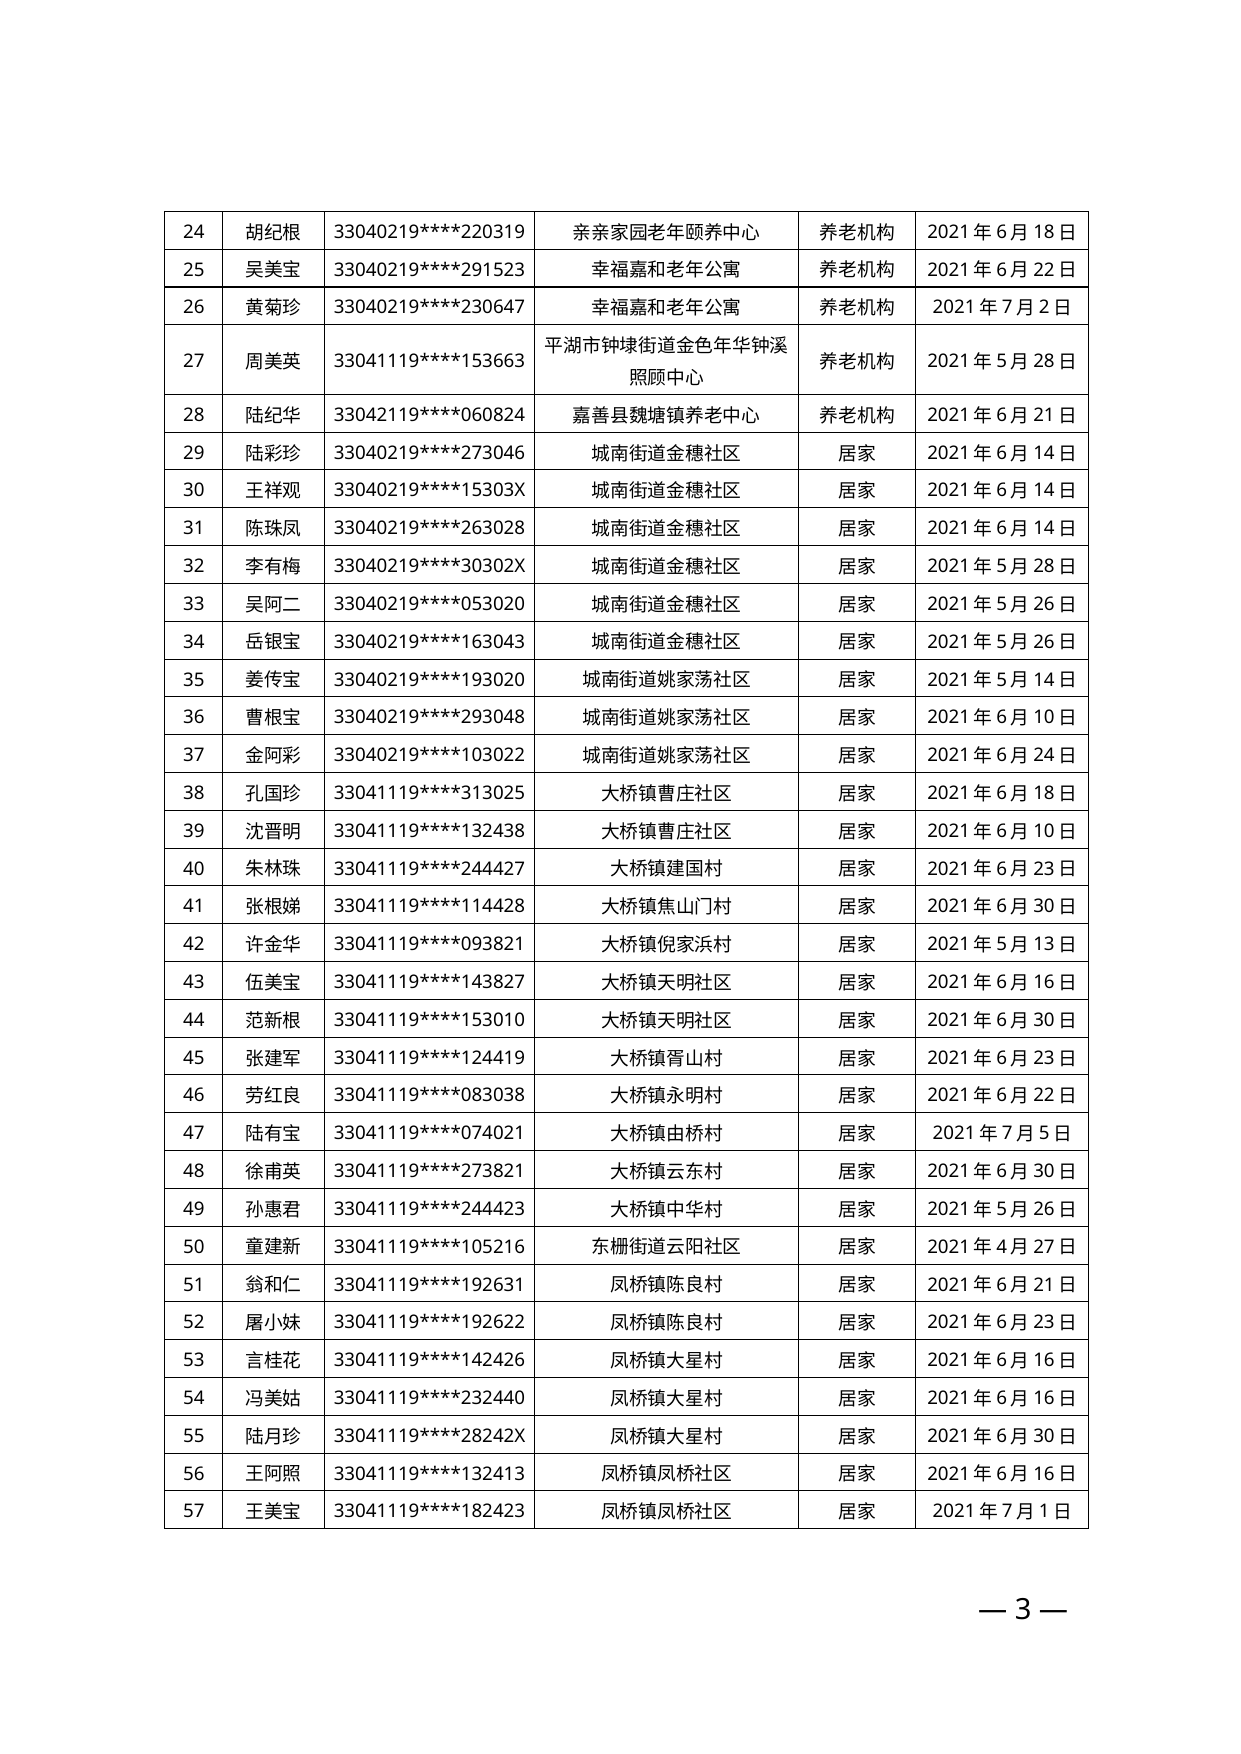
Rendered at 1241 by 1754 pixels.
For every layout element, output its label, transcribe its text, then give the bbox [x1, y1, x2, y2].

table_cell 51 [165, 1265, 222, 1301]
table_cell 大桥镇胥山村 [535, 1038, 798, 1074]
table_cell 33040219****193020 [325, 660, 534, 696]
table_cell 33041119****074021 [325, 1113, 534, 1150]
table_cell 2021年6月30日 [916, 1416, 1088, 1452]
table_cell 57 [165, 1491, 222, 1528]
table_cell 33041119****244427 [325, 849, 534, 885]
table_cell 朱林珠 [223, 849, 324, 885]
table_cell 居家 [799, 924, 915, 961]
table_cell 55 [165, 1416, 222, 1452]
table_cell 2021年6月10日 [916, 811, 1088, 847]
table_cell 亲亲家园老年颐养中心 [535, 212, 798, 248]
table_cell 33040219****273046 [325, 433, 534, 469]
table_cell 33041119****153663 [325, 325, 534, 394]
table_cell 居家 [799, 1227, 915, 1263]
table_cell 东栅街道云阳社区 [535, 1227, 798, 1263]
table_cell 平湖市钟埭街道金色年华钟溪照顾中心 [535, 325, 798, 394]
table_cell 居家 [799, 1302, 915, 1339]
table_cell 城南街道金穗社区 [535, 546, 798, 583]
table_cell 2021年6月14日 [916, 433, 1088, 469]
table_cell 凤桥镇大星村 [535, 1340, 798, 1377]
table_cell 2021年6月16日 [916, 1454, 1088, 1490]
table_cell 33040219****053020 [325, 584, 534, 621]
table_cell 24 [165, 212, 222, 248]
table_cell 50 [165, 1227, 222, 1263]
table_cell 养老机构 [799, 288, 915, 324]
table_cell 劳红良 [223, 1075, 324, 1112]
table_cell 孙惠君 [223, 1189, 324, 1226]
table_cell 养老机构 [799, 250, 915, 286]
table_cell 2021年6月21日 [916, 1265, 1088, 1301]
table_cell 33041119****28242X [325, 1416, 534, 1452]
table_cell 45 [165, 1038, 222, 1074]
table_cell 童建新 [223, 1227, 324, 1263]
table_cell 2021年6月23日 [916, 1038, 1088, 1074]
table_cell 33041119****182423 [325, 1491, 534, 1528]
table_cell 2021年7月5日 [916, 1113, 1088, 1150]
table_cell 居家 [799, 433, 915, 469]
table_cell 王美宝 [223, 1491, 324, 1528]
table_cell 37 [165, 735, 222, 772]
table_cell 33041119****105216 [325, 1227, 534, 1263]
table_cell 城南街道金穗社区 [535, 433, 798, 469]
table_cell 沈晋明 [223, 811, 324, 847]
table_cell 48 [165, 1151, 222, 1188]
table_cell 张建军 [223, 1038, 324, 1074]
table_cell 2021年6月16日 [916, 1378, 1088, 1415]
table_cell 2021年6月16日 [916, 1340, 1088, 1377]
table_cell 49 [165, 1189, 222, 1226]
table_cell 许金华 [223, 924, 324, 961]
table_cell 大桥镇中华村 [535, 1189, 798, 1226]
table_cell 城南街道姚家荡社区 [535, 735, 798, 772]
table_cell 曹根宝 [223, 697, 324, 734]
table_cell 居家 [799, 735, 915, 772]
table_cell 大桥镇曹庄社区 [535, 773, 798, 810]
table_cell 2021年6月30日 [916, 1000, 1088, 1037]
table_cell 居家 [799, 1416, 915, 1452]
table_cell 30 [165, 470, 222, 507]
table_cell 城南街道金穗社区 [535, 508, 798, 545]
table_cell 居家 [799, 508, 915, 545]
table_cell 46 [165, 1075, 222, 1112]
table_cell 居家 [799, 1189, 915, 1226]
table_cell 2021年6月16日 [916, 962, 1088, 999]
table_cell 2021年6月18日 [916, 773, 1088, 810]
table_cell 38 [165, 773, 222, 810]
table_cell 2021年5月26日 [916, 584, 1088, 621]
table_cell 养老机构 [799, 212, 915, 248]
table_cell 周美英 [223, 325, 324, 394]
table_cell 2021年6月18日 [916, 212, 1088, 248]
table_cell 城南街道金穗社区 [535, 470, 798, 507]
table_cell 居家 [799, 1113, 915, 1150]
table_cell 2021年6月30日 [916, 886, 1088, 923]
table_cell 2021年5月26日 [916, 622, 1088, 658]
table_cell 居家 [799, 1454, 915, 1490]
table_cell 2021年6月14日 [916, 470, 1088, 507]
table_cell 居家 [799, 622, 915, 658]
table_cell 张根娣 [223, 886, 324, 923]
table_cell 2021年6月22日 [916, 250, 1088, 286]
table_cell 孔国珍 [223, 773, 324, 810]
table_cell 居家 [799, 1075, 915, 1112]
table_cell 嘉善县魏塘镇养老中心 [535, 395, 798, 432]
table_cell 28 [165, 395, 222, 432]
table_cell 居家 [799, 962, 915, 999]
table_cell 居家 [799, 697, 915, 734]
table_cell 陆有宝 [223, 1113, 324, 1150]
table_cell 大桥镇建国村 [535, 849, 798, 885]
table_cell 城南街道姚家荡社区 [535, 660, 798, 696]
table_cell 35 [165, 660, 222, 696]
table_cell 居家 [799, 1000, 915, 1037]
table_cell 2021年6月10日 [916, 697, 1088, 734]
table_cell 33041119****143827 [325, 962, 534, 999]
table_cell 居家 [799, 1378, 915, 1415]
table_cell 2021年7月2日 [916, 288, 1088, 324]
table_cell 大桥镇由桥村 [535, 1113, 798, 1150]
table_cell 33040219****163043 [325, 622, 534, 658]
table_cell 徐甫英 [223, 1151, 324, 1188]
table_cell 2021年7月1日 [916, 1491, 1088, 1528]
table_cell 翁和仁 [223, 1265, 324, 1301]
table_cell 凤桥镇陈良村 [535, 1302, 798, 1339]
table_cell 城南街道姚家荡社区 [535, 697, 798, 734]
table_cell 居家 [799, 584, 915, 621]
table_cell 33041119****093821 [325, 924, 534, 961]
table_cell 大桥镇云东村 [535, 1151, 798, 1188]
table_cell 凤桥镇大星村 [535, 1416, 798, 1452]
table_cell 56 [165, 1454, 222, 1490]
table_cell 2021年6月23日 [916, 1302, 1088, 1339]
table_cell 姜传宝 [223, 660, 324, 696]
table_cell 54 [165, 1378, 222, 1415]
table_cell 范新根 [223, 1000, 324, 1037]
table_cell 居家 [799, 811, 915, 847]
table_cell 33041119****132413 [325, 1454, 534, 1490]
table_cell 冯美姑 [223, 1378, 324, 1415]
table_cell 居家 [799, 1151, 915, 1188]
table_cell 吴阿二 [223, 584, 324, 621]
table_cell 大桥镇永明村 [535, 1075, 798, 1112]
table_cell 2021年4月27日 [916, 1227, 1088, 1263]
table_cell 33041119****232440 [325, 1378, 534, 1415]
table_cell 吴美宝 [223, 250, 324, 286]
table_cell 36 [165, 697, 222, 734]
table_cell 2021年6月23日 [916, 849, 1088, 885]
table_cell 2021年5月13日 [916, 924, 1088, 961]
table_cell 33041119****153010 [325, 1000, 534, 1037]
table_cell 33040219****293048 [325, 697, 534, 734]
table_cell 居家 [799, 886, 915, 923]
table_cell 居家 [799, 1265, 915, 1301]
table_cell 52 [165, 1302, 222, 1339]
table_cell 大桥镇天明社区 [535, 1000, 798, 1037]
table_cell 胡纪根 [223, 212, 324, 248]
table_cell 42 [165, 924, 222, 961]
table_cell 33041119****114428 [325, 886, 534, 923]
table_cell 33040219****230647 [325, 288, 534, 324]
table_cell 2021年5月28日 [916, 546, 1088, 583]
table_cell 26 [165, 288, 222, 324]
table_cell 29 [165, 433, 222, 469]
table_cell 养老机构 [799, 395, 915, 432]
table_cell 33041119****142426 [325, 1340, 534, 1377]
table_cell 居家 [799, 546, 915, 583]
table_cell 27 [165, 325, 222, 394]
table_cell 33041119****313025 [325, 773, 534, 810]
table_cell 33042119****060824 [325, 395, 534, 432]
table_cell 李有梅 [223, 546, 324, 583]
table_cell 凤桥镇凤桥社区 [535, 1491, 798, 1528]
table_cell 33041119****192622 [325, 1302, 534, 1339]
table_cell 养老机构 [799, 325, 915, 394]
table_cell 2021年6月22日 [916, 1075, 1088, 1112]
table_cell 33040219****15303X [325, 470, 534, 507]
table_cell 2021年5月28日 [916, 325, 1088, 394]
table_cell 伍美宝 [223, 962, 324, 999]
table_cell 43 [165, 962, 222, 999]
table_cell 33040219****291523 [325, 250, 534, 286]
table_cell 25 [165, 250, 222, 286]
table_cell 33041119****083038 [325, 1075, 534, 1112]
table_cell 王阿照 [223, 1454, 324, 1490]
table_cell 居家 [799, 1038, 915, 1074]
table_cell 陈珠凤 [223, 508, 324, 545]
table_cell 33041119****244423 [325, 1189, 534, 1226]
table_cell 33041119****124419 [325, 1038, 534, 1074]
table_cell 城南街道金穗社区 [535, 622, 798, 658]
table_cell 凤桥镇凤桥社区 [535, 1454, 798, 1490]
table_cell 34 [165, 622, 222, 658]
table_cell 44 [165, 1000, 222, 1037]
table_cell 居家 [799, 1340, 915, 1377]
table_cell 王祥观 [223, 470, 324, 507]
table_cell 2021年5月14日 [916, 660, 1088, 696]
table_cell 33041119****192631 [325, 1265, 534, 1301]
table_cell 大桥镇倪家浜村 [535, 924, 798, 961]
table_cell 陆纪华 [223, 395, 324, 432]
table_cell 33040219****263028 [325, 508, 534, 545]
table_cell 2021年6月21日 [916, 395, 1088, 432]
table_cell 岳银宝 [223, 622, 324, 658]
table_cell 陆彩珍 [223, 433, 324, 469]
table_cell 33040219****220319 [325, 212, 534, 248]
table_cell 居家 [799, 773, 915, 810]
table_cell 金阿彩 [223, 735, 324, 772]
table_cell 33041119****273821 [325, 1151, 534, 1188]
table_cell 陆月珍 [223, 1416, 324, 1452]
table_cell 城南街道金穗社区 [535, 584, 798, 621]
table_cell 幸福嘉和老年公寓 [535, 250, 798, 286]
table_cell 黄菊珍 [223, 288, 324, 324]
table_cell 大桥镇焦山门村 [535, 886, 798, 923]
table_cell 47 [165, 1113, 222, 1150]
table_cell 居家 [799, 1491, 915, 1528]
table_cell 居家 [799, 470, 915, 507]
table_cell 幸福嘉和老年公寓 [535, 288, 798, 324]
table_cell 33040219****30302X [325, 546, 534, 583]
table_cell 凤桥镇大星村 [535, 1378, 798, 1415]
table_cell 53 [165, 1340, 222, 1377]
table_cell 33 [165, 584, 222, 621]
table_cell 39 [165, 811, 222, 847]
table_cell 31 [165, 508, 222, 545]
table_cell 大桥镇曹庄社区 [535, 811, 798, 847]
table_cell 33040219****103022 [325, 735, 534, 772]
table_cell 33041119****132438 [325, 811, 534, 847]
table_cell 大桥镇天明社区 [535, 962, 798, 999]
table_cell 2021年6月14日 [916, 508, 1088, 545]
table_cell 2021年6月30日 [916, 1151, 1088, 1188]
table_cell 41 [165, 886, 222, 923]
table_cell 32 [165, 546, 222, 583]
table_cell 屠小妹 [223, 1302, 324, 1339]
table_cell 2021年5月26日 [916, 1189, 1088, 1226]
table_cell 居家 [799, 660, 915, 696]
table_cell 凤桥镇陈良村 [535, 1265, 798, 1301]
table_cell 40 [165, 849, 222, 885]
table_cell 居家 [799, 849, 915, 885]
table_cell 言桂花 [223, 1340, 324, 1377]
table_cell 2021年6月24日 [916, 735, 1088, 772]
